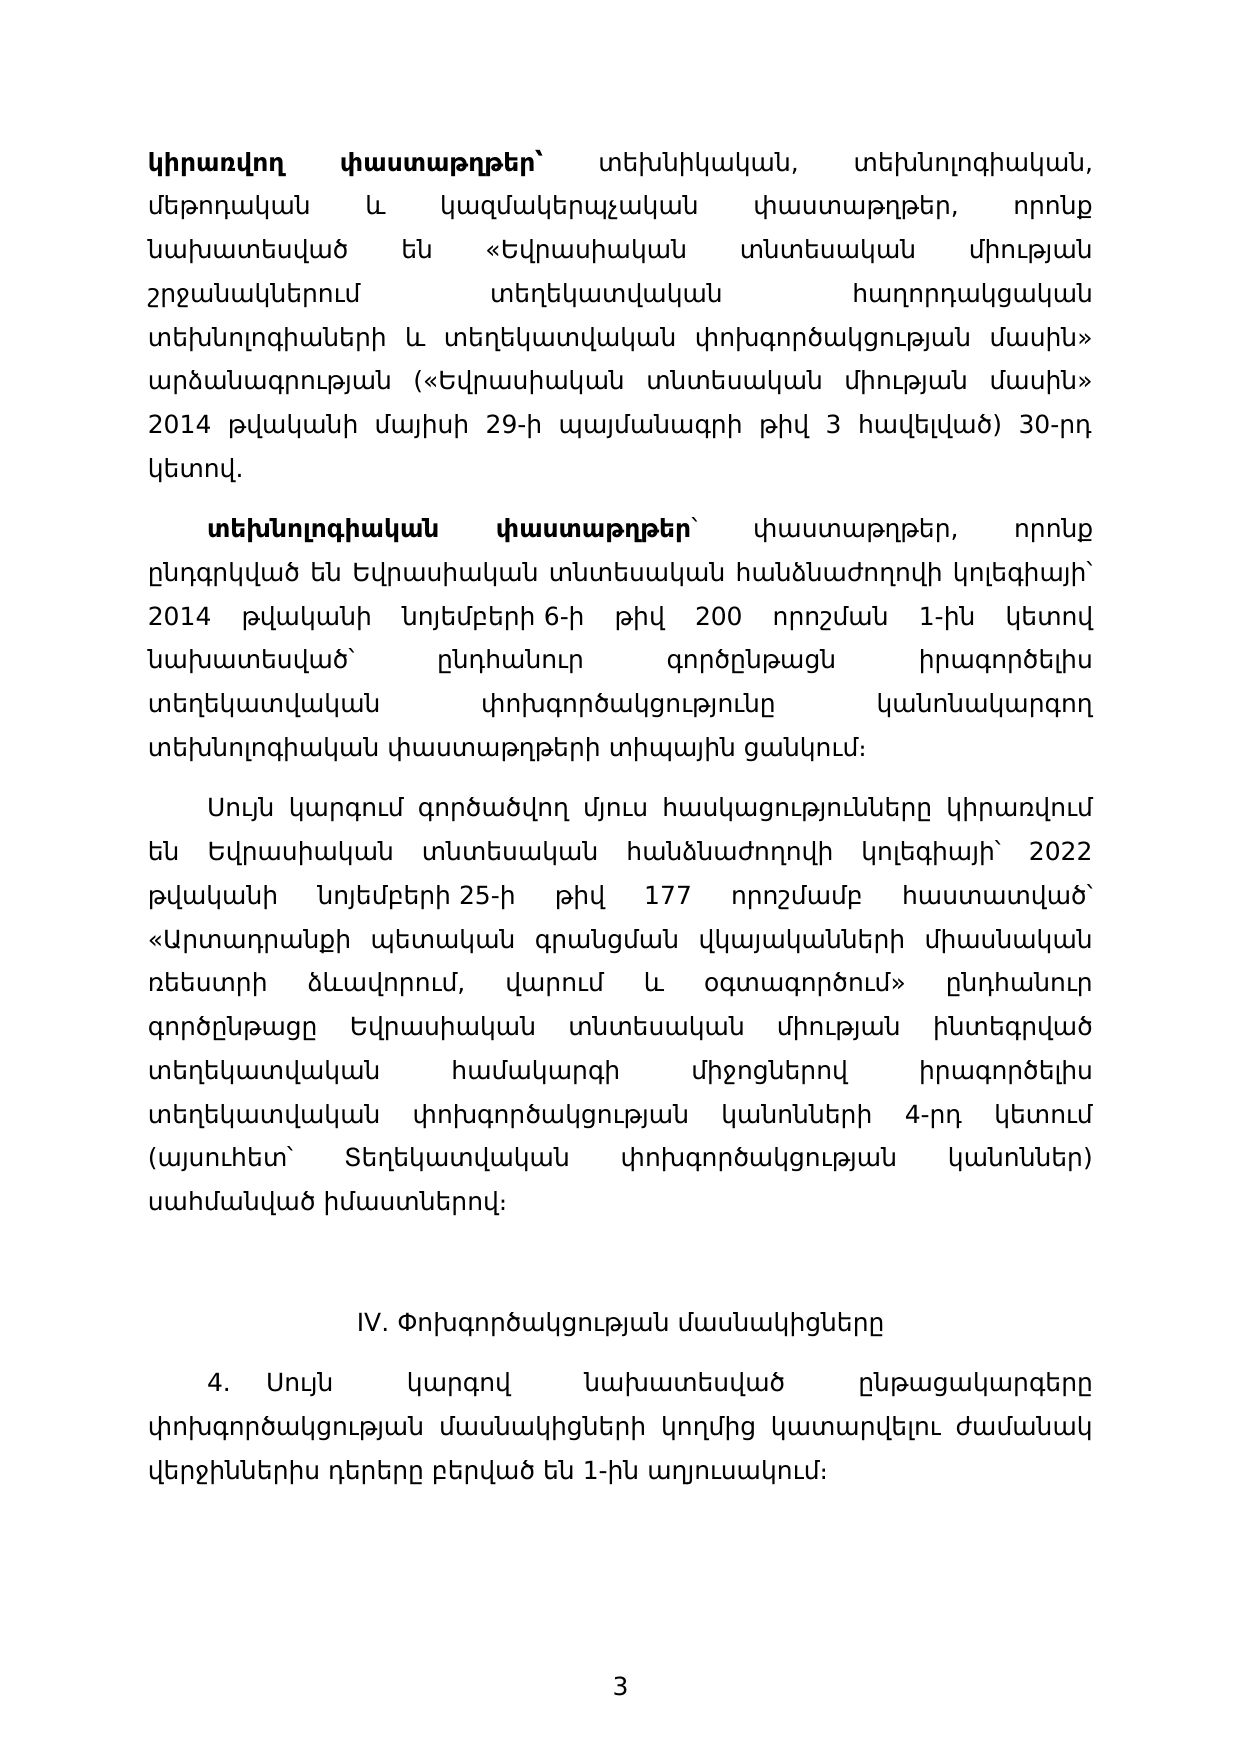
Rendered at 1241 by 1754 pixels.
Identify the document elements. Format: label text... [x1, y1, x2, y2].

text 4. Սույն կարգով նախատեսված ընթացակարգերը փոխգործակցության մասնակիցների կողմից կատարվելու ժամանակ վերջիններիս դերերը բերված են 1-ին աղյուսակում։ [148, 1368, 1093, 1485]
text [148, 148, 1093, 483]
text IV. Փոխգործակցության մասնակիցները [148, 1308, 1093, 1337]
text Սույն կարգում գործածվող մյուս հասկացությունները կիրառվում են Եվրասիական տնտեսական հանձնաժողովի կոլեգիայի՝ 2022 թվականի նոյեմբերի 25-ի թիվ 177 որոշմամբ հաստատված՝ «Արտադրանքի պետական գրանցման վկայականների միասնական ռեեստրի ձևավորում, վարում և օգտագործում» ընդհանուր գործընթացը Եվրասիական տնտեսական միության ինտեգրված տեղեկատվական համակարգի միջոցներով իրագործելիս տեղեկատվական փոխգործակցության կանոնների 4-րդ կետում (այսուհետ՝ Տեղեկատվական փոխգործակցության կանոններ) սահմանված իմաստներով։ [148, 793, 1093, 1216]
text տեխնոլոգիական փաստաթղթեր՝ փաստաթղթեր, որոնք ընդգրկված են Եվրասիական տնտեսական հանձնաժողովի կոլեգիայի՝ 2014 թվականի նոյեմբերի 6-ի թիվ 200 որոշման 1-ին կետով նախատեսված՝ ընդհանուր գործընթացն իրագործելիս տեղեկատվական փոխգործակցությունը կանոնակարգող տեխնոլոգիական փաստաթղթերի տիպային ցանկում։ [148, 514, 1093, 762]
